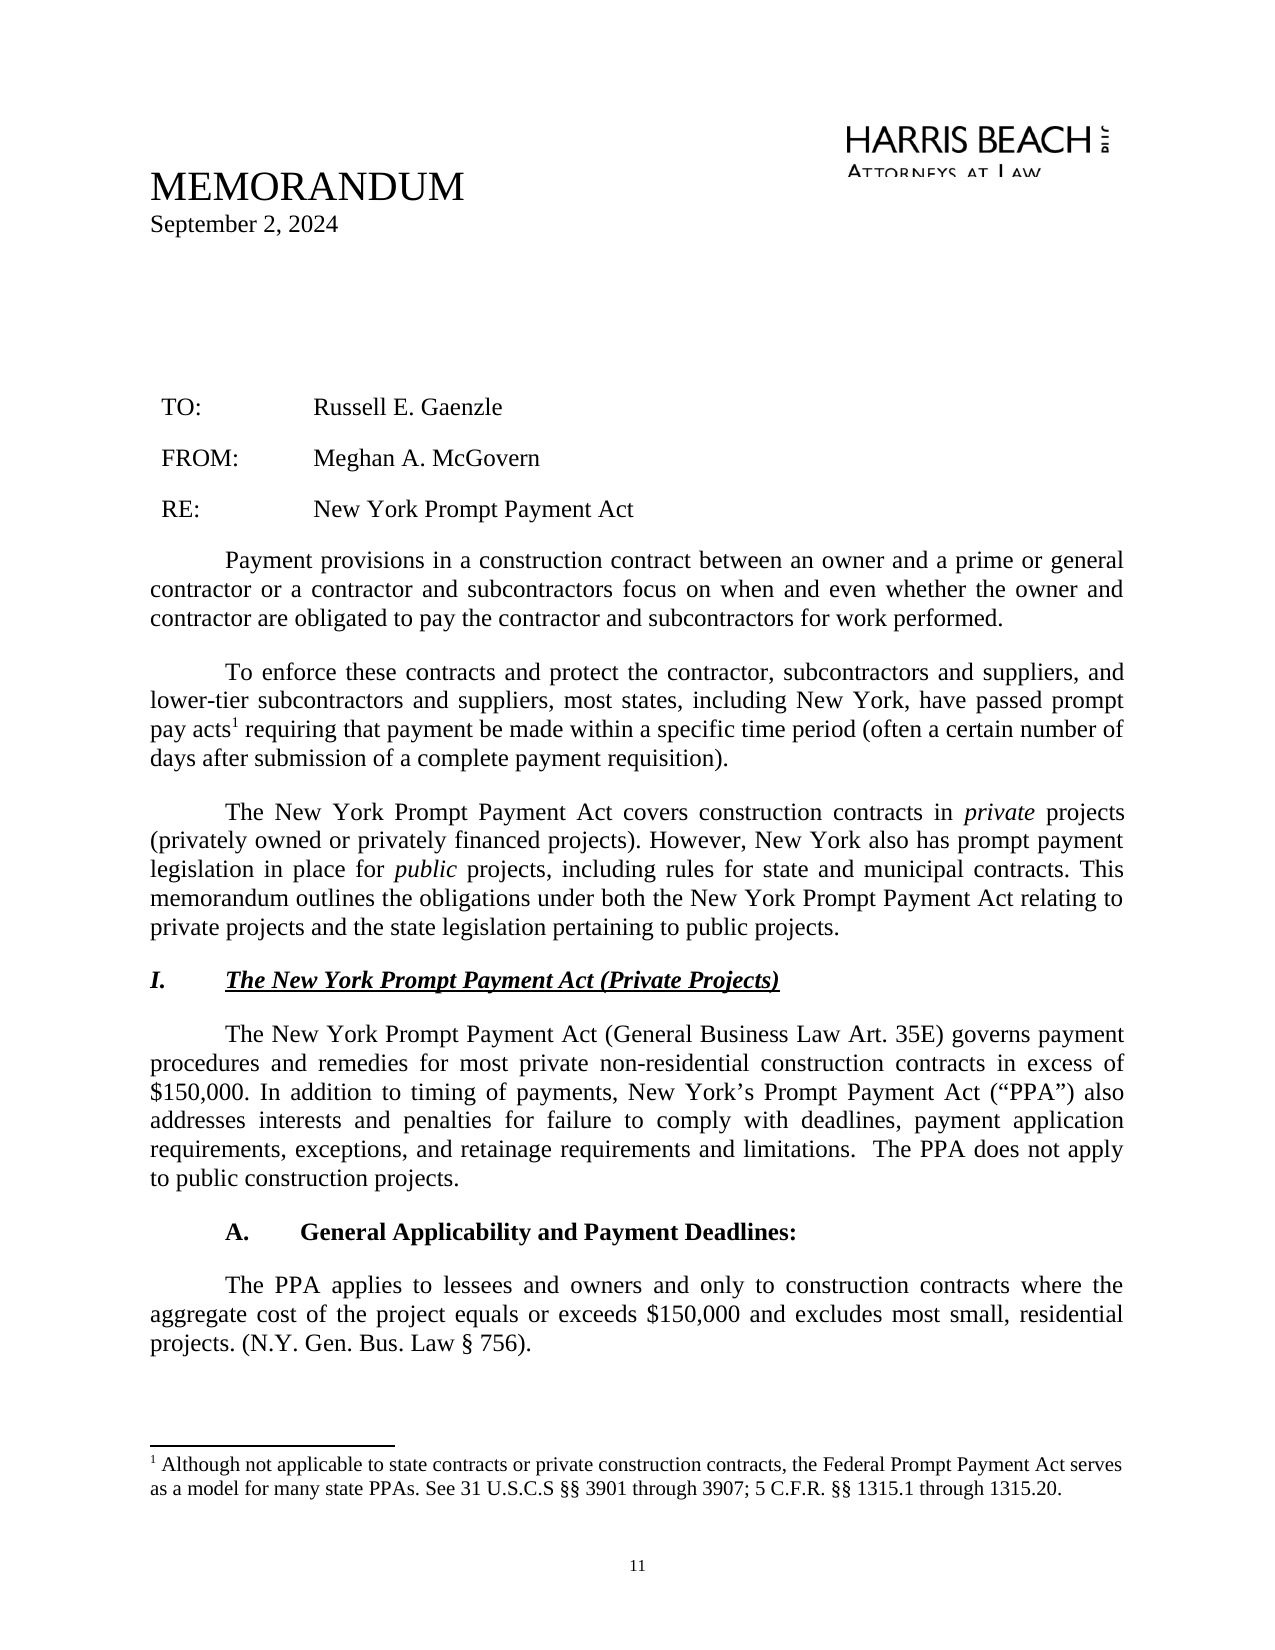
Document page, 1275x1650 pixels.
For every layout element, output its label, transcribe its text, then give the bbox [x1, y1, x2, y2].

text Payment provisions in a construction contract between an owner and a prime or general contractor or a contractor and subcontractors focus on when and even whether the owner and contractor are obligated to pay the contractor and subcontractors for work performed. [150, 545, 1125, 632]
text The PPA applies to lessees and owners and only to construction contracts where the aggregate cost of the project equals or exceeds $150,000 and excludes most small, residential projects. (N.Y. Gen. Bus. Law § 756). [150, 1270, 1125, 1357]
list The New York Prompt Payment Act (Private Projects) [150, 965, 1125, 994]
list General Applicability and Payment Deadlines: [225, 1217, 1125, 1245]
table_cell FROM: [149, 443, 301, 494]
text The New York Prompt Payment Act (General Business Law Art. 35E) governs payment procedures and remedies for most private non-residential construction contracts in excess of $150,000. In addition to timing of payments, New York’s Prompt Payment Act (“PPA”) also addresses interests and penalties for failure to comply with deadlines, payment application requirements, exceptions, and retainage requirements and limitations. The PPA does not apply to public construction projects. [150, 1019, 1125, 1192]
text To enforce these contracts and protect the contractor, subcontractors and suppliers, and lower-tier subcontractors and suppliers, most states, including New York, have passed prompt pay acts requiring that payment be made within a specific time period (often a certain number of days after submission of a complete payment requisition). [150, 657, 1125, 772]
table_cell RE: [149, 494, 301, 545]
text The New York Prompt Payment Act covers construction contracts in private projects (privately owned or privately financed projects). However, New York also has prompt payment legislation in place for public projects, including rules for state and municipal contracts. This memorandum outlines the obligations under both the New York Prompt Payment Act relating to private projects and the state legislation pertaining to public projects. [150, 797, 1125, 940]
picture [840, 117, 1109, 177]
table_header TO: [149, 392, 301, 443]
